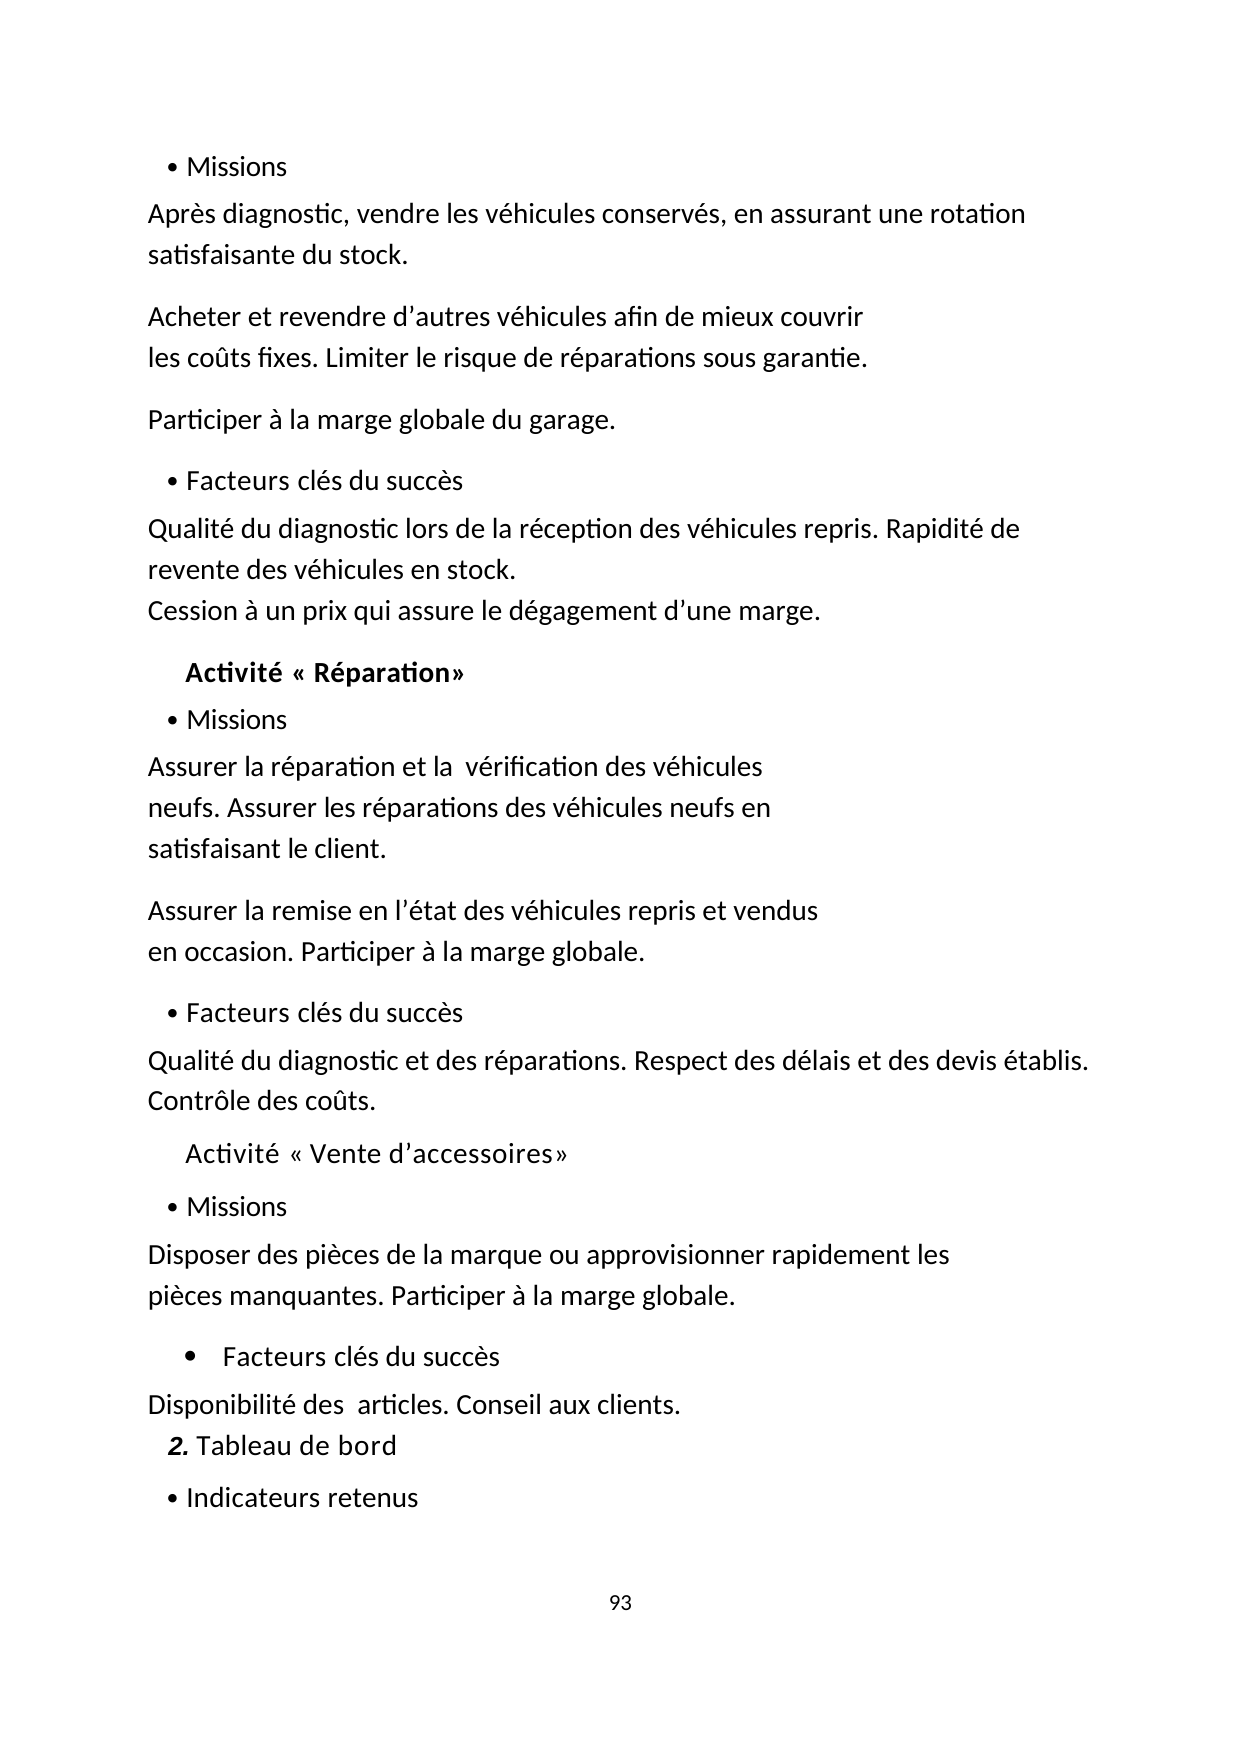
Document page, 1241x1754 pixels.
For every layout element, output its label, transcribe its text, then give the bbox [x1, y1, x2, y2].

text Cession à un prix qui assure le dégagement d’une marge. [148, 592, 1093, 628]
list Activité « Réparation» [168, 654, 1093, 690]
text Disponibilité des articles. Conseil aux clients. [148, 1386, 1093, 1421]
list Facteurs clés du succès [168, 462, 1093, 498]
text Participer à la marge globale du garage. [148, 401, 1093, 436]
text Après diagnostic, vendre les véhicules conservés, en assurant une rotation satisfaisante du stock. [148, 195, 1080, 272]
text Disposer des pièces de la marque ou approvisionner rapidement les pièces manquantes. Participer à la marge globale. [148, 1236, 1000, 1312]
text Qualité du diagnostic lors de la réception des véhicules repris. Rapidité de revente des véhicules en stock. [148, 510, 1093, 587]
list Tableau de bord [168, 1427, 1093, 1462]
list Missions [168, 701, 1093, 736]
list Activité « Vente d’accessoires» [168, 1135, 1093, 1171]
text Acheter et revendre d’autres véhicules afin de mieux couvrir les coûts fixes. Limiter le risque de réparations sous garantie. [148, 298, 887, 374]
text Qualité du diagnostic et des réparations. Respect des délais et des devis établis. Contrôle des coûts. [148, 1042, 1093, 1118]
list Indicateurs retenus [168, 1479, 1093, 1514]
text Assurer la réparation et la vérification des véhicules neufs. Assurer les réparations des véhicules neufs en satisfaisant le client. [148, 748, 793, 866]
list Facteurs clés du succès [168, 994, 1093, 1030]
list Missions [168, 148, 1093, 183]
text Assurer la remise en l’état des véhicules repris et vendus en occasion. Participer à la marge globale. [148, 892, 823, 968]
list Facteurs clés du succès [185, 1338, 1093, 1374]
list Missions [168, 1188, 1093, 1224]
